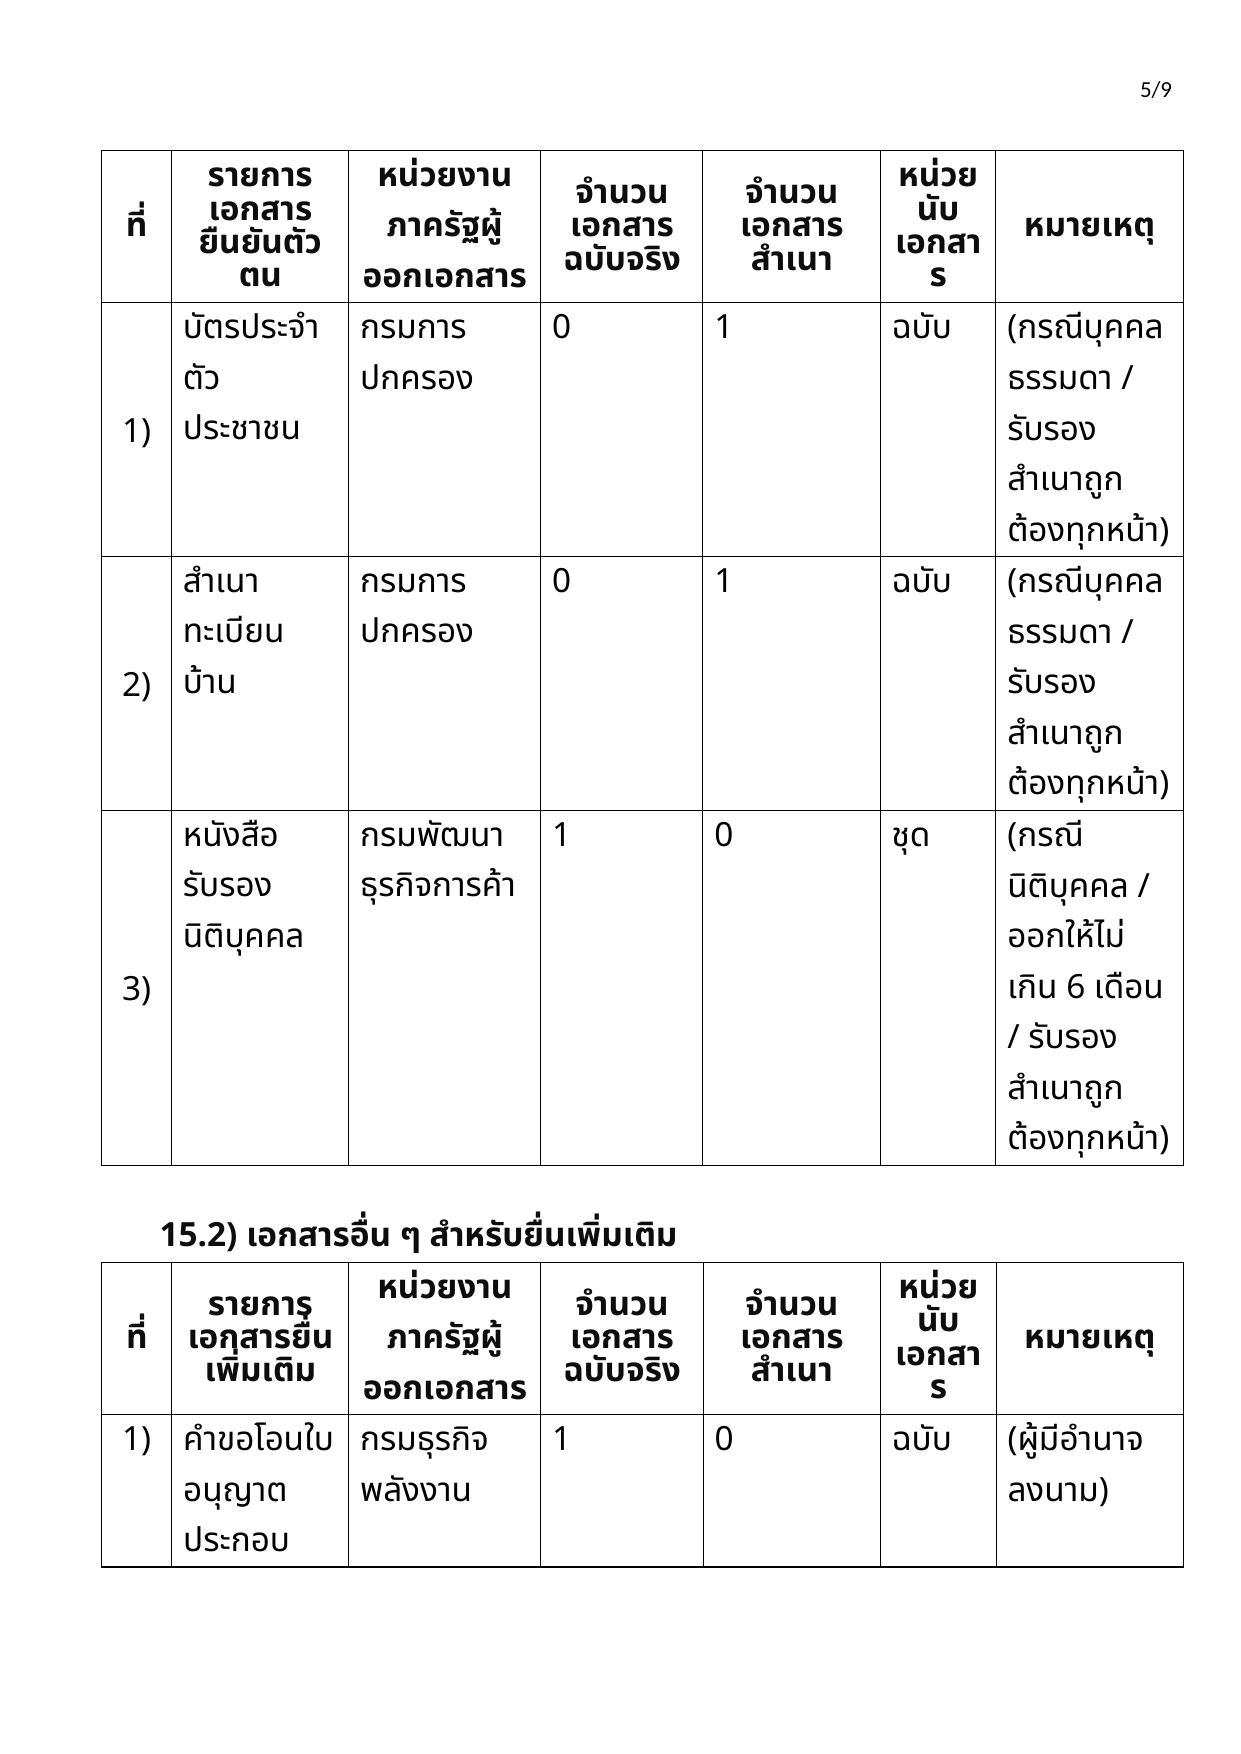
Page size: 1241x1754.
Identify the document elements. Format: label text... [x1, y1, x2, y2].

table_cell กรมพัฒนาธุรกิจการค้า [349, 811, 540, 1165]
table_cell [172, 1415, 348, 1566]
table_cell ชุด [881, 811, 995, 1165]
table_header หน่วยนับเอกสาร [881, 1263, 996, 1414]
table_header ที่ [102, 1263, 171, 1414]
table_cell 2) [102, 557, 171, 810]
table_cell (กรณีบุคคลธรรมดา / รับรองสำเนาถูกต้องทุกหน้า) [996, 303, 1183, 556]
table_cell บัตรประจำตัวประชาชน [172, 303, 348, 556]
table_header หมายเหตุ [996, 151, 1183, 302]
table_cell 0 [703, 811, 880, 1165]
table_cell กรมธุรกิจพลังงาน [349, 1415, 540, 1566]
table_cell 1 [541, 1415, 703, 1566]
table_cell 1 [541, 811, 702, 1165]
table_cell กรมการปกครอง [349, 303, 540, 556]
table_header รายการเอกสารยื่นเพิ่มเติม [172, 1263, 348, 1414]
table_cell สำเนาทะเบียนบ้าน [172, 557, 348, 810]
table_cell 1 [703, 557, 880, 810]
table_cell หนังสือรับรองนิติบุคคล [172, 811, 348, 1165]
table_cell 3) [102, 811, 171, 1165]
table_cell ฉบับ [881, 303, 995, 556]
table_header หน่วยนับเอกสาร [881, 151, 995, 302]
table_header จำนวนเอกสาร ฉบับจริง [541, 1263, 703, 1414]
table_header หน่วยงานภาครัฐผู้ออกเอกสาร [349, 151, 540, 302]
table_cell 0 [541, 303, 702, 556]
table_header หน่วยงานภาครัฐผู้ออกเอกสาร [349, 1263, 540, 1414]
table_header จำนวนเอกสาร สำเนา [703, 151, 880, 302]
table_cell 0 [541, 557, 702, 810]
text 15.2) เอกสารอื่น ๆ สำหรับยื่นเพิ่มเติม [159, 1211, 1172, 1262]
table_cell 1) [102, 1415, 171, 1566]
table_cell 1 [703, 303, 880, 556]
table_cell (กรณีนิติบุคคล / ออกให้ไม่เกิน 6 เดือน / รับรองสำเนาถูกต้องทุกหน้า) [996, 811, 1183, 1165]
table_cell กรมการปกครอง [349, 557, 540, 810]
table_header จำนวนเอกสาร ฉบับจริง [541, 151, 702, 302]
table_header หมายเหตุ [997, 1263, 1183, 1414]
table_cell (กรณีบุคคลธรรมดา / รับรองสำเนาถูกต้องทุกหน้า) [996, 557, 1183, 810]
table_cell 0 [704, 1415, 880, 1566]
table_header จำนวนเอกสาร สำเนา [704, 1263, 880, 1414]
table_header รายการเอกสารยืนยันตัวตน [172, 151, 348, 302]
table_cell ฉบับ [881, 1415, 996, 1566]
table_cell (ผู้มีอำนาจลงนาม) [997, 1415, 1183, 1566]
table_cell ฉบับ [881, 557, 995, 810]
table_header ที่ [102, 151, 171, 302]
table_cell 1) [102, 303, 171, 556]
